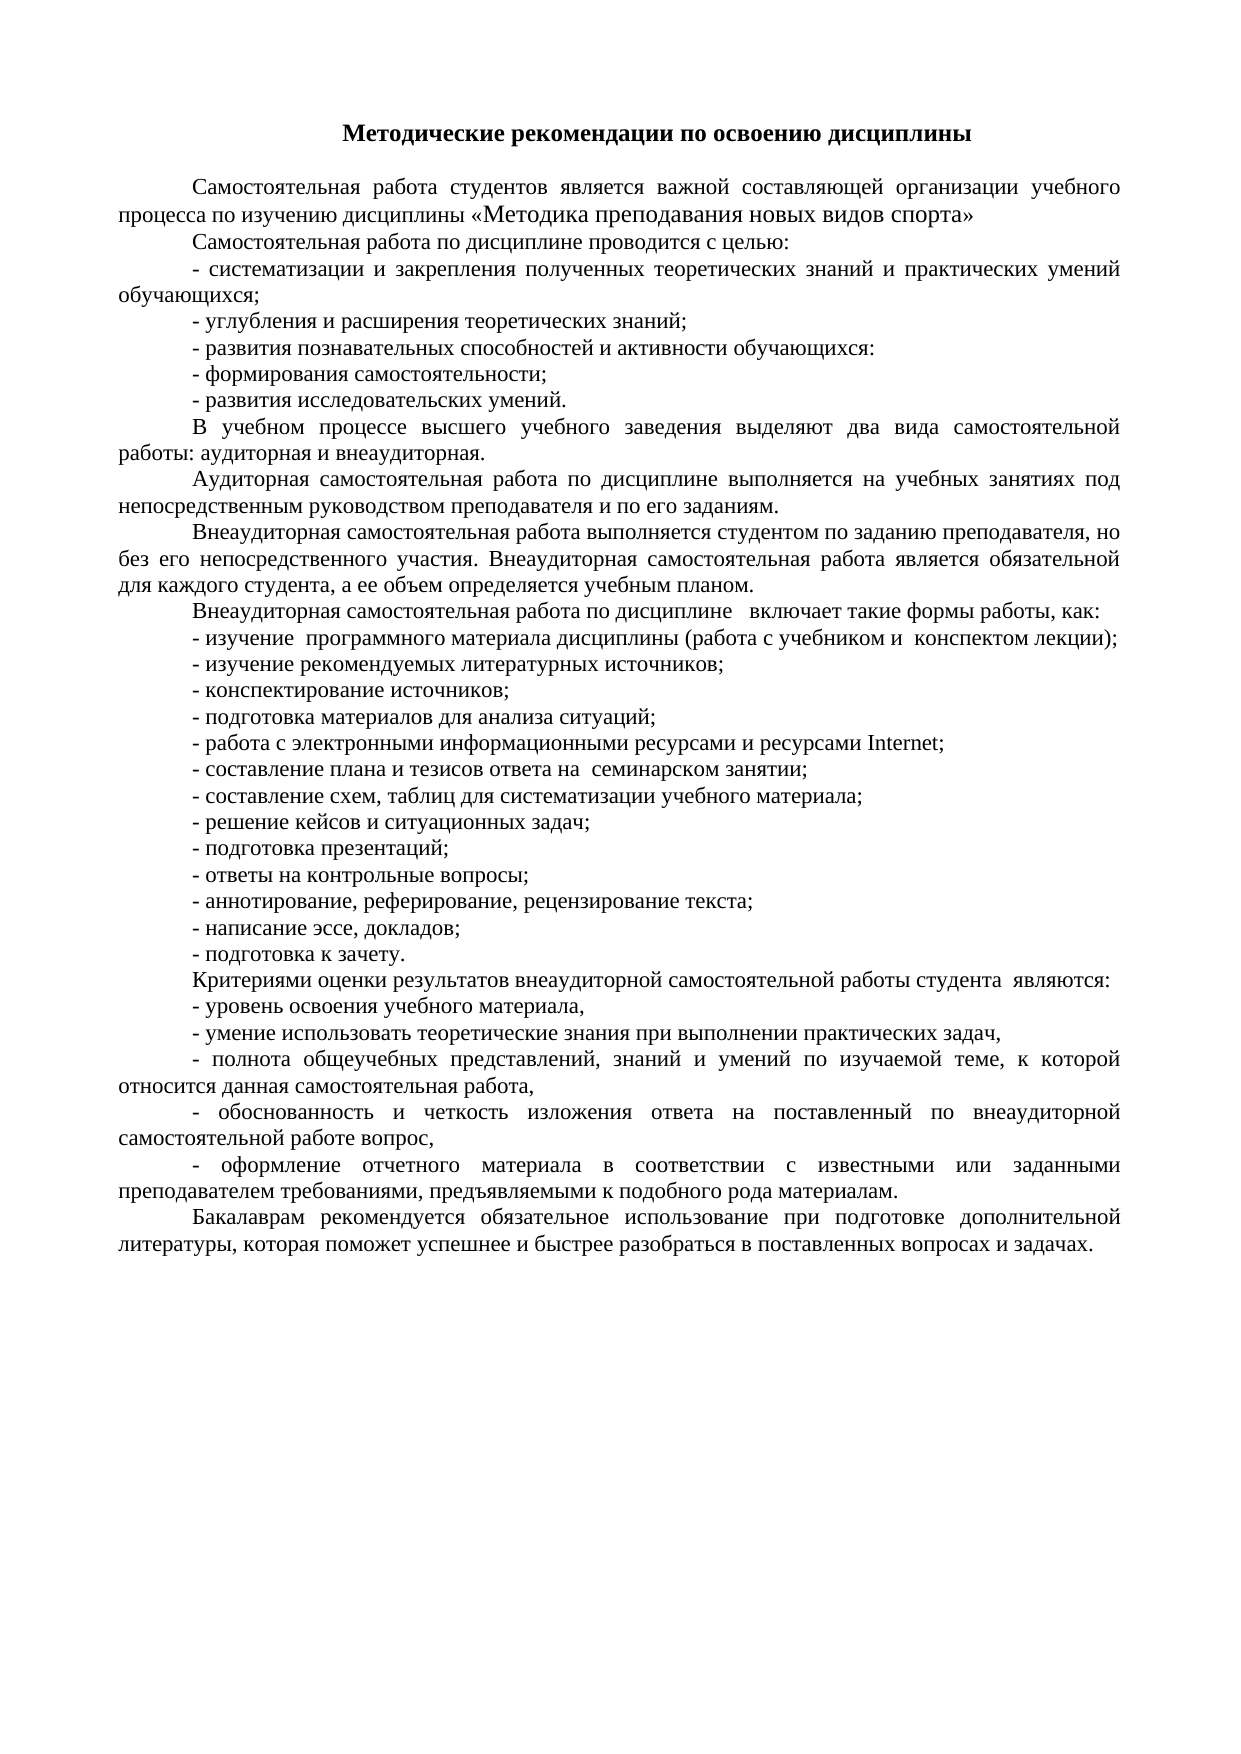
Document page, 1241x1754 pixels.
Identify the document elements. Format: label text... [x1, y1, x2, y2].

text Критериями оценки результатов внеаудиторной самостоятельной работы студента являются: [118, 966, 1122, 993]
text - систематизации и закрепления полученных теоретических знаний и практических умений обучающихся; [118, 255, 1122, 307]
text - подготовка к зачету. [118, 940, 1122, 966]
text - подготовка материалов для анализа ситуаций; [118, 703, 1122, 729]
text - решение кейсов и ситуационных задач; [118, 808, 1122, 834]
text - развития исследовательских умений. [118, 386, 1122, 413]
text - изучение рекомендуемых литературных источников; [118, 650, 1122, 676]
text - умение использовать теоретические знания при выполнении практических задач, [118, 1019, 1122, 1045]
text - ответы на контрольные вопросы; [118, 861, 1122, 887]
text - работа с электронными информационными ресурсами и ресурсами Internet; [118, 729, 1122, 755]
text - полнота общеучебных представлений, знаний и умений по изучаемой теме, к которой относится данная самостоятельная работа, [118, 1045, 1122, 1098]
text - составление плана и тезисов ответа на семинарском занятии; [118, 755, 1122, 782]
text - конспектирование источников; [118, 676, 1122, 703]
text - обоснованность и четкость изложения ответа на поставленный по внеаудиторной самостоятельной работе вопрос, [118, 1098, 1122, 1151]
text - составление схем, таблиц для систематизации учебного материала; [118, 782, 1122, 808]
text - уровень освоения учебного материала, [118, 993, 1122, 1019]
text - углубления и расширения теоретических знаний; [118, 307, 1122, 334]
text Самостоятельная работа студентов является важной составляющей организации учебного процесса по изучению дисциплины «Методика преподавания новых видов спорта» [118, 173, 1122, 228]
text Аудиторная самостоятельная работа по дисциплине выполняется на учебных занятиях под непосредственным руководством преподавателя и по его заданиям. [118, 466, 1122, 518]
text Внеаудиторная самостоятельная работа по дисциплине включает такие формы работы, как: [118, 597, 1122, 624]
text - подготовка презентаций; [118, 834, 1122, 861]
text Методические рекомендации по освоению дисциплины [118, 118, 1122, 147]
text - развития познавательных способностей и активности обучающихся: [118, 334, 1122, 360]
text - написание эссе, докладов; [118, 913, 1122, 940]
text В учебном процессе высшего учебного заведения выделяют два вида самостоятельной работы: аудиторная и внеаудиторная. [118, 413, 1122, 466]
text Бакалаврам рекомендуется обязательное использование при подготовке дополнительной литературы, которая поможет успешнее и быстрее разобраться в поставленных вопросах и задачах. [118, 1203, 1122, 1256]
text - оформление отчетного материала в соответствии с известными или заданными преподавателем требованиями, предъявляемыми к подобного рода материалам. [118, 1151, 1122, 1203]
text - аннотирование, реферирование, рецензирование текста; [118, 887, 1122, 913]
text - формирования самостоятельности; [118, 360, 1122, 386]
text Самостоятельная работа по дисциплине проводится с целью: [118, 228, 1122, 255]
text Внеаудиторная самостоятельная работа выполняется студентом по заданию преподавателя, но без его непосредственного участия. Внеаудиторная самостоятельная работа является обязательной для каждого студента, а ее объем определяется учебным планом. [118, 518, 1122, 597]
text - изучение программного материала дисциплины (работа с учебником и конспектом лекции); [118, 624, 1122, 650]
